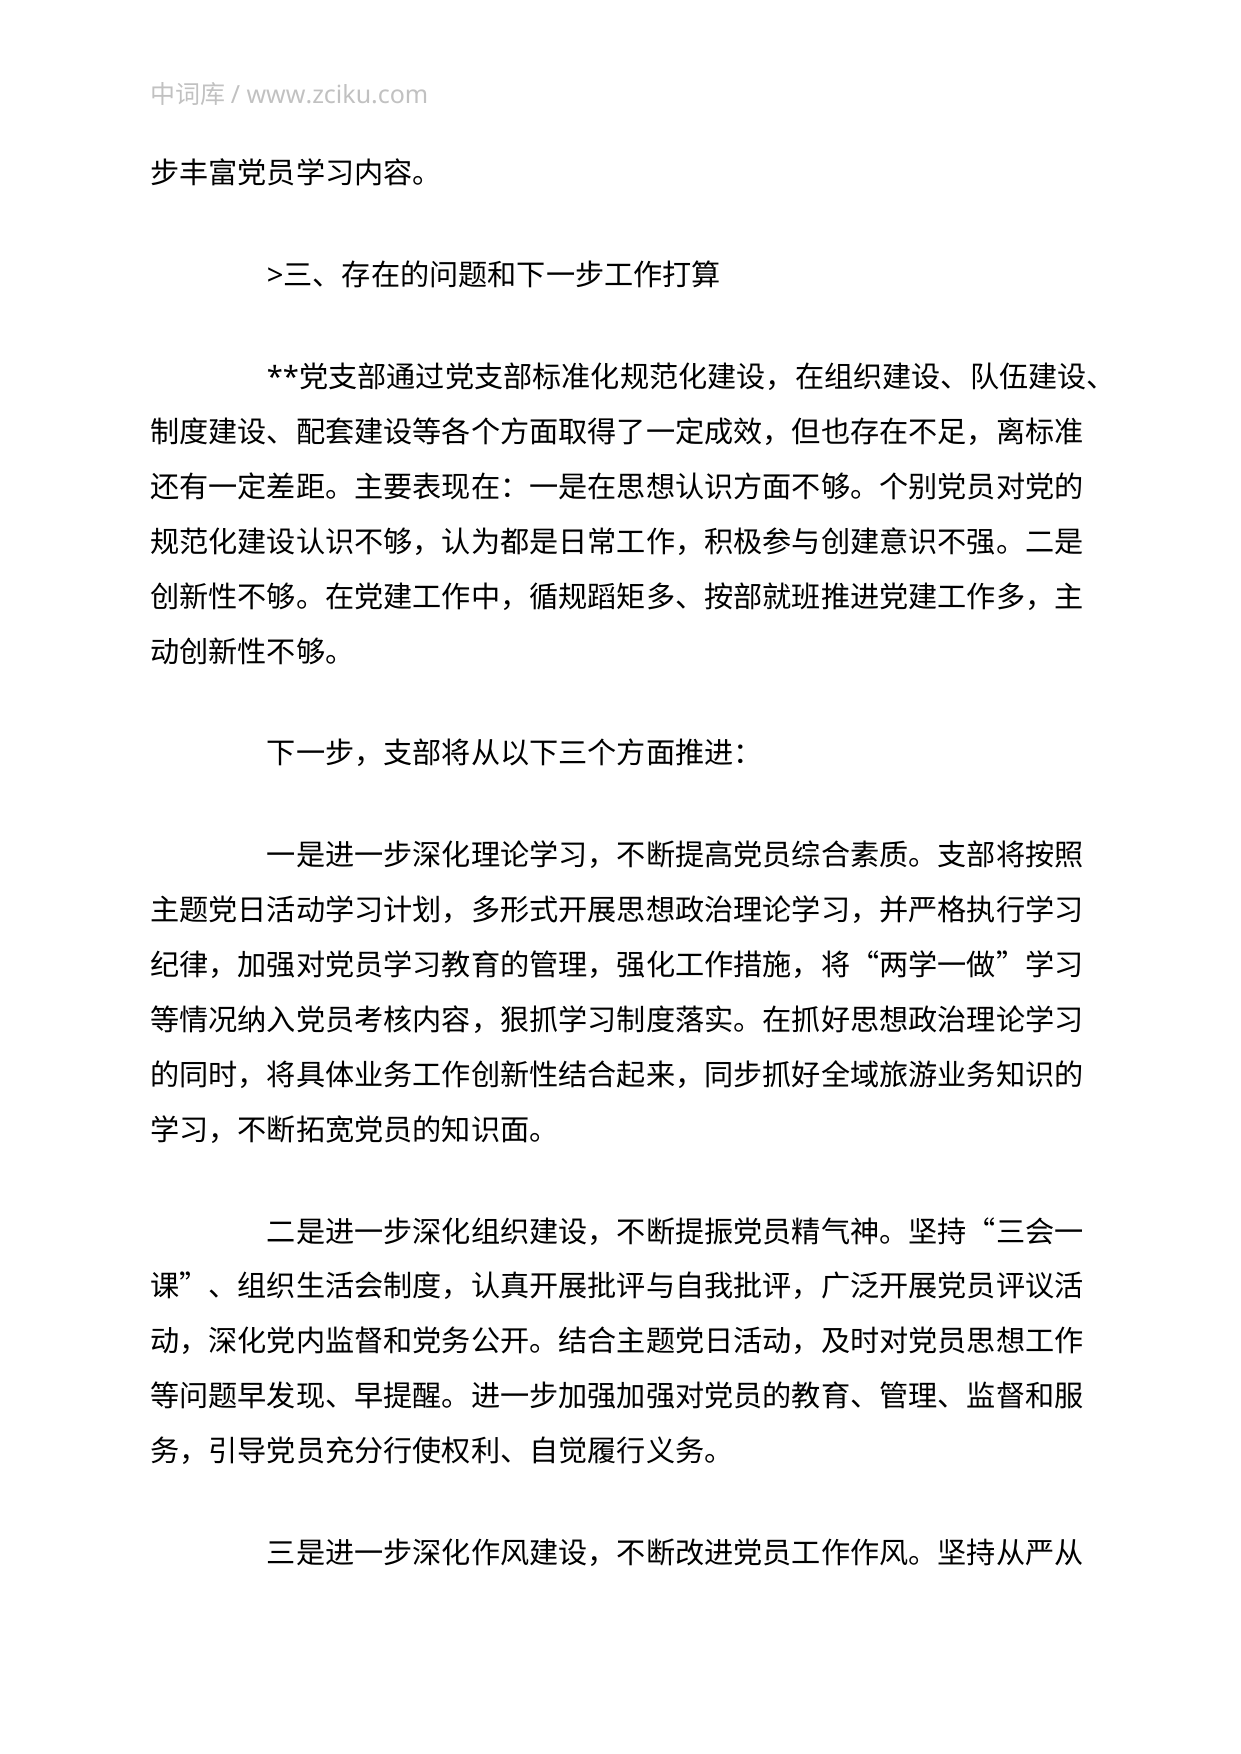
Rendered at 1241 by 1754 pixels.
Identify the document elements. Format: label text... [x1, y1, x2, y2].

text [150, 150, 1090, 192]
text 下一步，支部将从以下三个方面推进： [150, 730, 1090, 772]
text >三、存在的问题和下一步工作打算 [150, 252, 1090, 294]
text **党支部通过党支部标准化规范化建设，在组织建设、队伍建设、制度建设、配套建设等各个方面取得了一定成效，但也存在不足，离标准还有一定差距。主要表现在：一是在思想认识方面不够。个别党员对党的规范化建设认识不够，认为都是日常工作，积极参与创建意识不强。二是创新性不够。在党建工作中，循规蹈矩多、按部就班推进党建工作多，主动创新性不够。 [150, 354, 1090, 671]
text 一是进一步深化理论学习，不断提高党员综合素质。支部将按照主题党日活动学习计划，多形式开展思想政治理论学习，并严格执行学习纪律，加强对党员学习教育的管理，强化工作措施，将“两学一做”学习等情况纳入党员考核内容，狠抓学习制度落实。在抓好思想政治理论学习的同时，将具体业务工作创新性结合起来，同步抓好全域旅游业务知识的学习，不断拓宽党员的知识面。 [150, 832, 1090, 1149]
text 二是进一步深化组织建设，不断提振党员精气神。坚持“三会一课”、组织生活会制度，认真开展批评与自我批评，广泛开展党员评议活动，深化党内监督和党务公开。结合主题党日活动，及时对党员思想工作等问题早发现、早提醒。进一步加强加强对党员的教育、管理、监督和服务，引导党员充分行使权利、自觉履行义务。 [150, 1208, 1090, 1470]
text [150, 1529, 1090, 1572]
